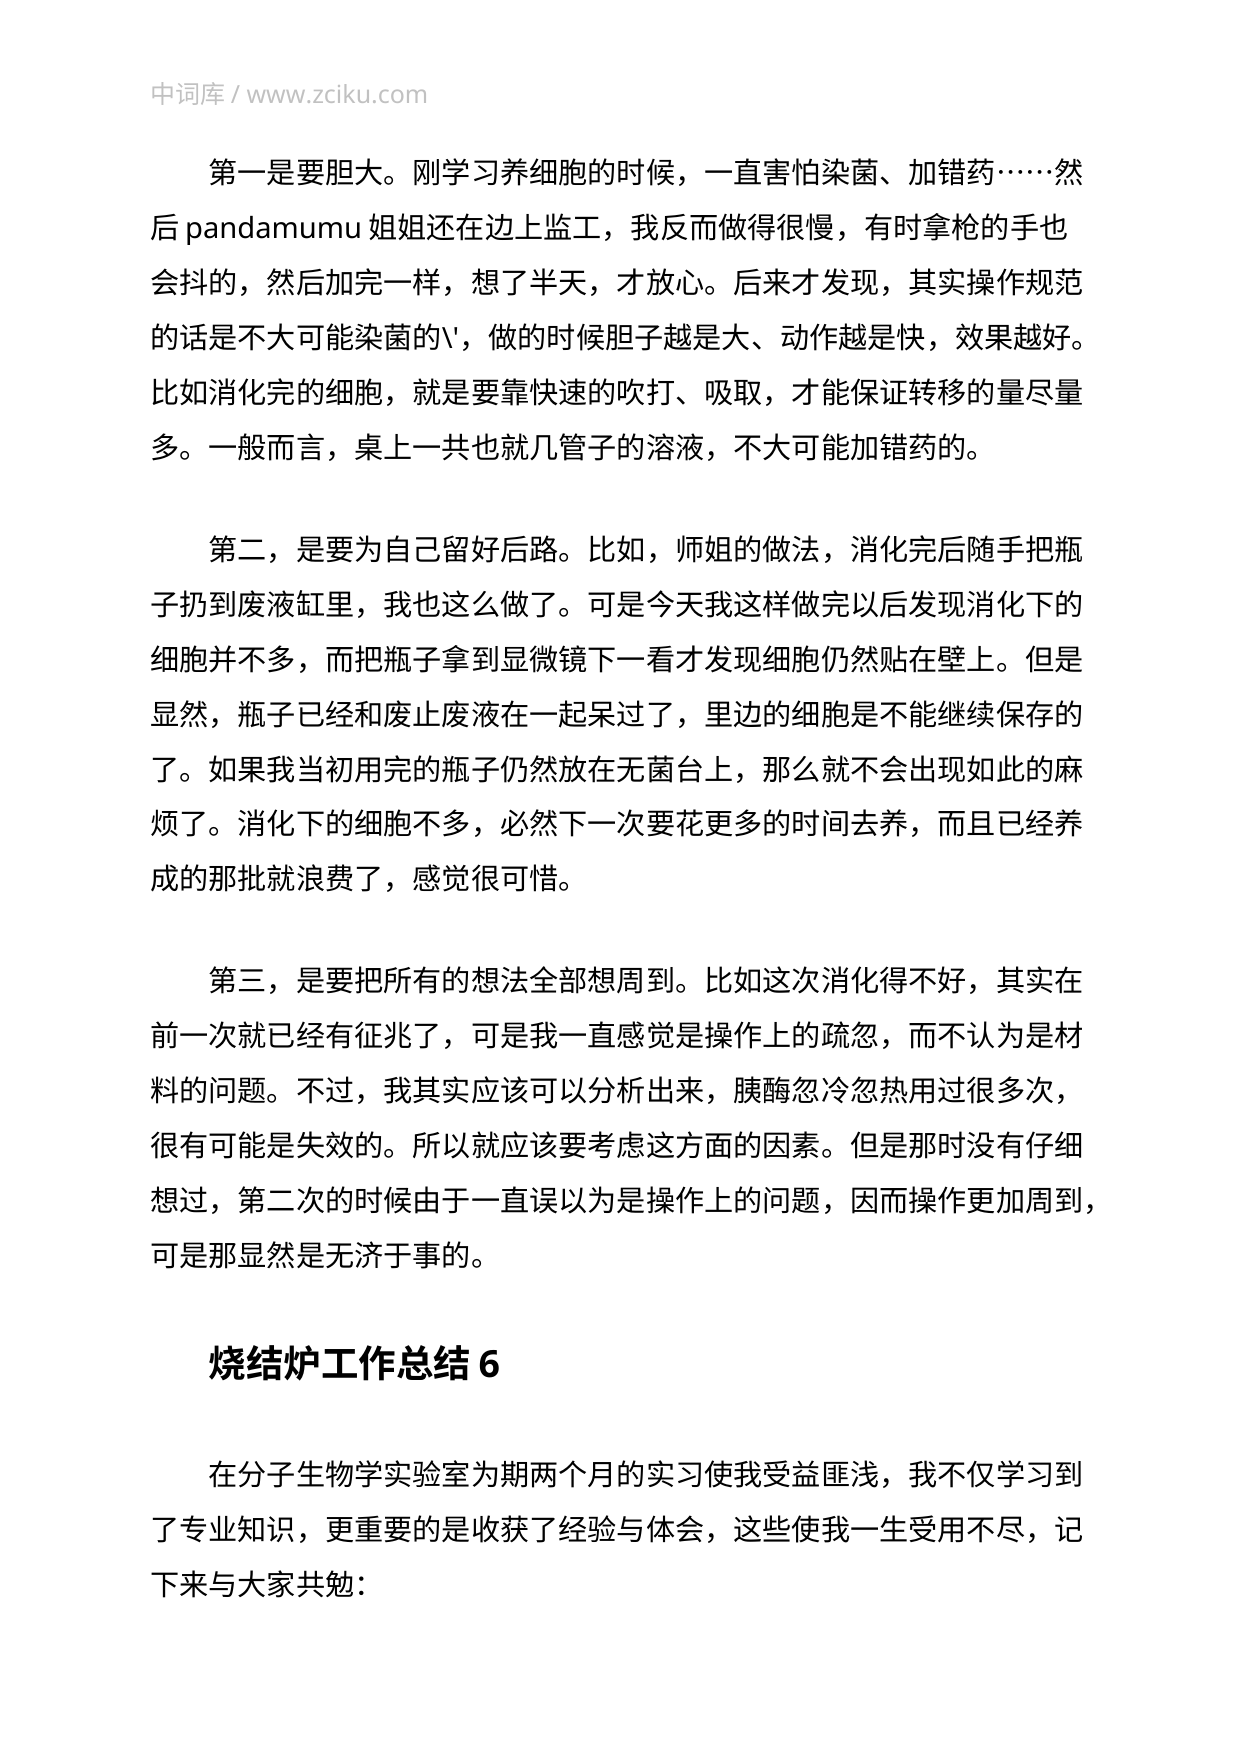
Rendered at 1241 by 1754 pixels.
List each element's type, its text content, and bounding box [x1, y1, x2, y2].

text 第一是要胆大。刚学习养细胞的时候，一直害怕染菌、加错药……然后pandamumu姐姐还在边上监工，我反而做得很慢，有时拿枪的手也会抖的，然后加完一样，想了半天，才放心。后来才发现，其实操作规范的话是不大可能染菌的\'，做的时候胆子越是大、动作越是快，效果越好。比如消化完的细胞，就是要靠快速的吹打、吸取，才能保证转移的量尽量多。一般而言，桌上一共也就几管子的溶液，不大可能加错药的。 [150, 150, 1090, 467]
text 第三，是要把所有的想法全部想周到。比如这次消化得不好，其实在前一次就已经有征兆了，可是我一直感觉是操作上的疏忽，而不认为是材料的问题。不过，我其实应该可以分析出来，胰酶忽冷忽热用过很多次，很有可能是失效的。所以就应该要考虑这方面的因素。但是那时没有仔细想过，第二次的时候由于一直误以为是操作上的问题，因而操作更加周到，可是那显然是无济于事的。 [150, 958, 1090, 1274]
text 第二，是要为自己留好后路。比如，师姐的做法，消化完后随手把瓶子扔到废液缸里，我也这么做了。可是今天我这样做完以后发现消化下的细胞并不多，而把瓶子拿到显微镜下一看才发现细胞仍然贴在壁上。但是显然，瓶子已经和废止废液在一起呆过了，里边的细胞是不能继续保存的了。如果我当初用完的瓶子仍然放在无菌台上，那么就不会出现如此的麻烦了。消化下的细胞不多，必然下一次要花更多的时间去养，而且已经养成的那批就浪费了，感觉很可惜。 [150, 526, 1090, 898]
text 烧结炉工作总结6 [150, 1334, 1090, 1388]
text 在分子生物学实验室为期两个月的实习使我受益匪浅，我不仅学习到了专业知识，更重要的是收获了经验与体会，这些使我一生受用不尽，记下来与大家共勉： [150, 1451, 1090, 1603]
